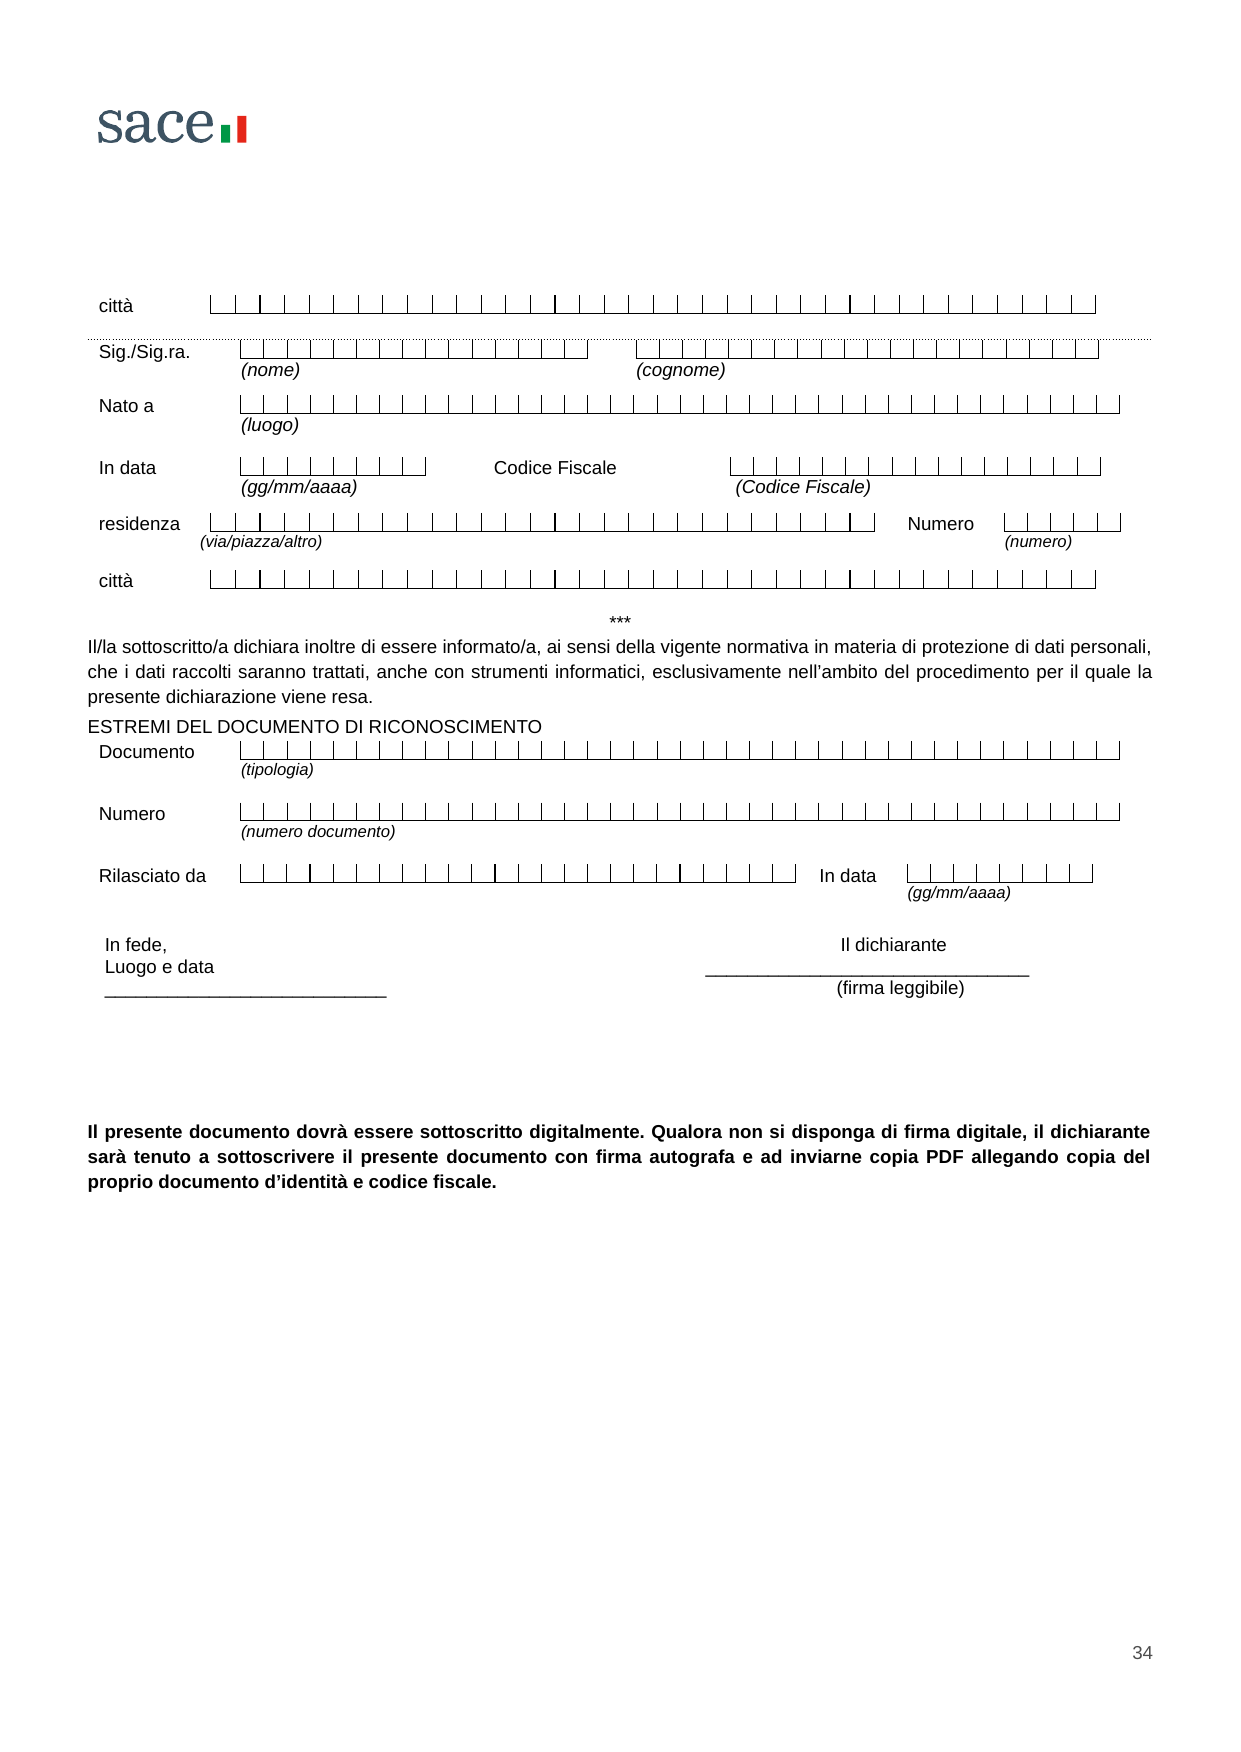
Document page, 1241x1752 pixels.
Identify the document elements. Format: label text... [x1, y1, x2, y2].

table_header (nome) [230, 339, 625, 392]
table_header (Codice Fiscale) [719, 457, 1151, 510]
text Il/la sottoscritto/a dichiara inoltre di essere informato/a, ai sensi della vigente normativa in materia di protezione di dati personali, che i dati raccolti saranno trattati, anche con strumenti informatici, esclusivamente nell’ambito del procedimento per il quale la presente dichiarazione viene resa. [87, 636, 1153, 707]
table_header Numero [88, 803, 229, 862]
table_header (numero) [993, 513, 1141, 570]
table_header (gg/mm/aaaa) [230, 457, 482, 510]
table_header Numero [896, 513, 993, 570]
table_header (via/piazza/altro) [200, 513, 896, 570]
table_header (tipologia) [230, 741, 1151, 800]
table_cell [200, 295, 1141, 337]
table_header residenza [88, 513, 199, 570]
text *** [87, 611, 1153, 633]
table_header Rilasciato da [88, 864, 229, 920]
table_header (cognome) [625, 339, 1151, 392]
table_header In data [88, 457, 229, 510]
table_header (numero documento) [230, 803, 1151, 862]
table_cell [200, 570, 1141, 611]
table_cell città [88, 295, 199, 337]
table_header [229, 864, 808, 920]
table_header Documento [88, 741, 229, 800]
table_header In data [808, 864, 896, 920]
table_cell città [88, 570, 199, 611]
text ESTREMI DEL DOCUMENTO DI RICONOSCIMENTO [87, 716, 1153, 738]
table_header (gg/mm/aaaa) [896, 864, 1137, 920]
text Il presente documento dovrà essere sottoscritto digitalmente. Qualora non si disponga di firma digitale, il dichiarante sarà tenuto a sottoscrivere il presente documento con firma autografa e ad inviarne copia PDF allegando copia del proprio documento d’identità e codice fiscale. [87, 1121, 1153, 1192]
table_header Nato a [88, 395, 229, 454]
table_header Codice Fiscale [483, 457, 719, 510]
picture [98, 110, 122, 143]
table_header Sig./Sig.ra. [88, 339, 229, 392]
table_header (luogo) [230, 395, 1151, 454]
